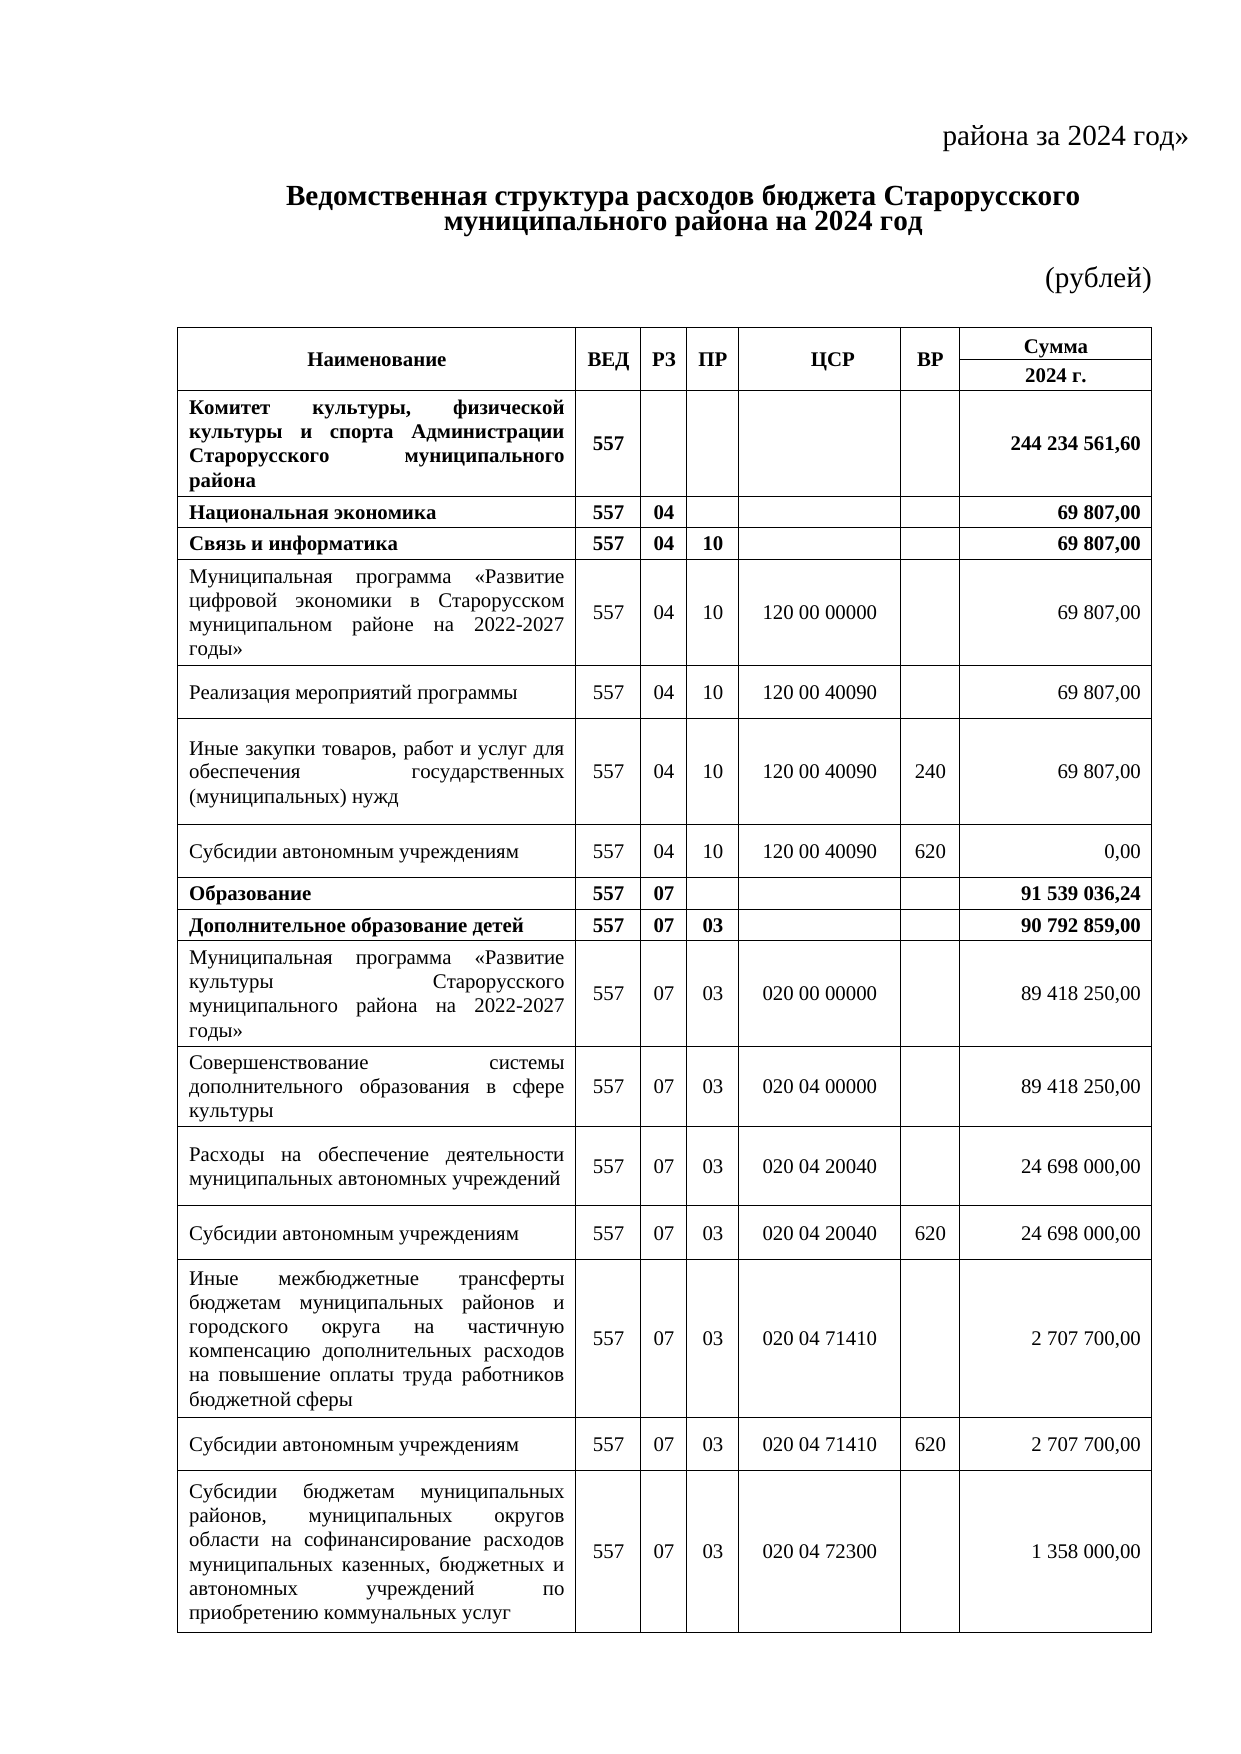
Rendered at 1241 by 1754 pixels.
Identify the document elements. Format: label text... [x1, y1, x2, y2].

table_cell 69 807,00 [960, 719, 1151, 824]
table_cell 07 [641, 941, 686, 1046]
table_cell 04 [641, 560, 686, 665]
table_cell 03 [687, 1471, 738, 1632]
table_cell [901, 941, 959, 1046]
table_cell 020 04 72300 [739, 1471, 900, 1632]
table_cell Совершенствование системы дополнительного образования в сфере культуры [178, 1047, 575, 1126]
table_cell 020 04 71410 [739, 1418, 900, 1470]
table_cell [901, 878, 959, 908]
table_cell 69 807,00 [960, 560, 1151, 665]
table_header Сумма [960, 328, 1151, 358]
table_cell 03 [687, 1260, 738, 1417]
table_cell 90 792 859,00 [960, 910, 1151, 940]
table_cell 557 [576, 528, 640, 558]
table_cell Субсидии автономным учреждениям [178, 1418, 575, 1470]
table_cell 557 [576, 497, 640, 527]
table_cell [901, 1260, 959, 1417]
table_cell 557 [576, 1047, 640, 1126]
table_cell 557 [576, 1260, 640, 1417]
table_cell 244 234 561,60 [960, 391, 1151, 496]
table_cell 557 [576, 878, 640, 908]
table_cell 2 707 700,00 [960, 1260, 1151, 1417]
table_cell 557 [576, 1471, 640, 1632]
table_cell [901, 391, 959, 496]
table_cell 07 [641, 910, 686, 940]
table_cell 557 [576, 560, 640, 665]
text (рублей) [177, 260, 1152, 327]
table_cell 69 807,00 [960, 497, 1151, 527]
table_cell 04 [641, 497, 686, 527]
table_cell 07 [641, 1418, 686, 1470]
table_cell 1 358 000,00 [960, 1471, 1151, 1632]
table_cell [901, 1471, 959, 1632]
table_cell 03 [687, 941, 738, 1046]
table_cell 89 418 250,00 [960, 1047, 1151, 1126]
table_cell [739, 878, 900, 908]
table_cell [641, 391, 686, 496]
table_cell [901, 1047, 959, 1126]
text Ведомственная структура расходов бюджета Старорусского [177, 185, 1189, 210]
table_cell 10 [687, 560, 738, 665]
table_cell [739, 910, 900, 940]
table_cell [687, 878, 738, 908]
table_cell [687, 497, 738, 527]
table_header Наименование [178, 328, 575, 390]
table_cell Дополнительное образование детей [178, 910, 575, 940]
table_cell 04 [641, 825, 686, 877]
table_header ВР [901, 328, 959, 390]
table_cell 120 00 40090 [739, 719, 900, 824]
table_cell Иные межбюджетные трансферты бюджетам муниципальных районов и городского округа на частичную компенсацию дополнительных расходов на повышение оплаты труда работников бюджетной сферы [178, 1260, 575, 1417]
table_cell 120 00 40090 [739, 666, 900, 718]
table_cell [901, 497, 959, 527]
table_cell [901, 1127, 959, 1205]
table_cell [901, 666, 959, 718]
table_header ВЕД [576, 328, 640, 390]
table_cell 04 [641, 719, 686, 824]
table_cell Национальная экономика [178, 497, 575, 527]
table_cell 03 [687, 1418, 738, 1470]
table_cell 04 [641, 666, 686, 718]
table_cell Муниципальная программа «Развитие цифровой экономики в Старорусском муниципальном районе на 2022-2027 годы» [178, 560, 575, 665]
table_cell Расходы на обеспечение деятельности муниципальных автономных учреждений [178, 1127, 575, 1205]
table_cell 557 [576, 1127, 640, 1205]
table_cell 24 698 000,00 [960, 1206, 1151, 1258]
table_cell [901, 528, 959, 558]
table_cell 620 [901, 1418, 959, 1470]
table_header ПР [687, 328, 738, 390]
table_cell Субсидии бюджетам муниципальных районов, муниципальных округов области на софинансирование расходов муниципальных казенных, бюджетных и автономных учреждений по приобретению коммунальных услуг [178, 1471, 575, 1632]
table_cell Субсидии автономным учреждениям [178, 825, 575, 877]
table_cell 120 00 00000 [739, 560, 900, 665]
table_cell 557 [576, 1206, 640, 1258]
table_cell Образование [178, 878, 575, 908]
table_header РЗ [641, 328, 686, 390]
text района за 2024 год» [177, 118, 1189, 152]
table_cell [901, 910, 959, 940]
table_cell Иные закупки товаров, работ и услуг для обеспечения государственных (муниципальных) нужд [178, 719, 575, 824]
table_cell 10 [687, 825, 738, 877]
table_cell 020 04 20040 [739, 1206, 900, 1258]
text муниципального района на 2024 год [177, 210, 1189, 235]
table_cell Муниципальная программа «Развитие культуры Старорусского муниципального района на 2022-2027 годы» [178, 941, 575, 1046]
table_cell Реализация мероприятий программы [178, 666, 575, 718]
table_cell 04 [641, 528, 686, 558]
table_cell 557 [576, 825, 640, 877]
table_cell Комитет культуры, физической культуры и спорта Администрации Старорусского муниципального района [178, 391, 575, 496]
table_cell 557 [576, 719, 640, 824]
table_cell 557 [576, 910, 640, 940]
table_cell 620 [901, 825, 959, 877]
table_cell 07 [641, 1471, 686, 1632]
table_cell [739, 528, 900, 558]
table_cell 020 00 00000 [739, 941, 900, 1046]
table_cell 020 04 00000 [739, 1047, 900, 1126]
table_cell 557 [576, 391, 640, 496]
table_header ЦСР [739, 328, 900, 390]
table_cell [739, 497, 900, 527]
table_cell 557 [576, 941, 640, 1046]
table_cell [901, 560, 959, 665]
table_cell [687, 391, 738, 496]
table_cell 2024 г. [960, 360, 1151, 390]
table_cell 620 [901, 1206, 959, 1258]
table_cell 10 [687, 719, 738, 824]
table_cell 03 [687, 1206, 738, 1258]
table_cell [739, 391, 900, 496]
table_cell 24 698 000,00 [960, 1127, 1151, 1205]
table_cell 020 04 71410 [739, 1260, 900, 1417]
table_cell 03 [687, 910, 738, 940]
table_cell 557 [576, 666, 640, 718]
table_cell 03 [687, 1127, 738, 1205]
table_cell 07 [641, 1127, 686, 1205]
table_cell 10 [687, 666, 738, 718]
table_cell 89 418 250,00 [960, 941, 1151, 1046]
table_cell 07 [641, 1260, 686, 1417]
table_cell Связь и информатика [178, 528, 575, 558]
table_cell 120 00 40090 [739, 825, 900, 877]
table_cell 557 [576, 1418, 640, 1470]
table_cell 91 539 036,24 [960, 878, 1151, 908]
table_cell 10 [687, 528, 738, 558]
table_cell 020 04 20040 [739, 1127, 900, 1205]
table_cell 240 [901, 719, 959, 824]
table_cell 69 807,00 [960, 666, 1151, 718]
table_cell 2 707 700,00 [960, 1418, 1151, 1470]
table_cell 07 [641, 878, 686, 908]
table_cell 0,00 [960, 825, 1151, 877]
table_cell 69 807,00 [960, 528, 1151, 558]
table_cell 07 [641, 1047, 686, 1126]
table_cell Субсидии автономным учреждениям [178, 1206, 575, 1258]
table_cell 03 [687, 1047, 738, 1126]
table_cell 07 [641, 1206, 686, 1258]
